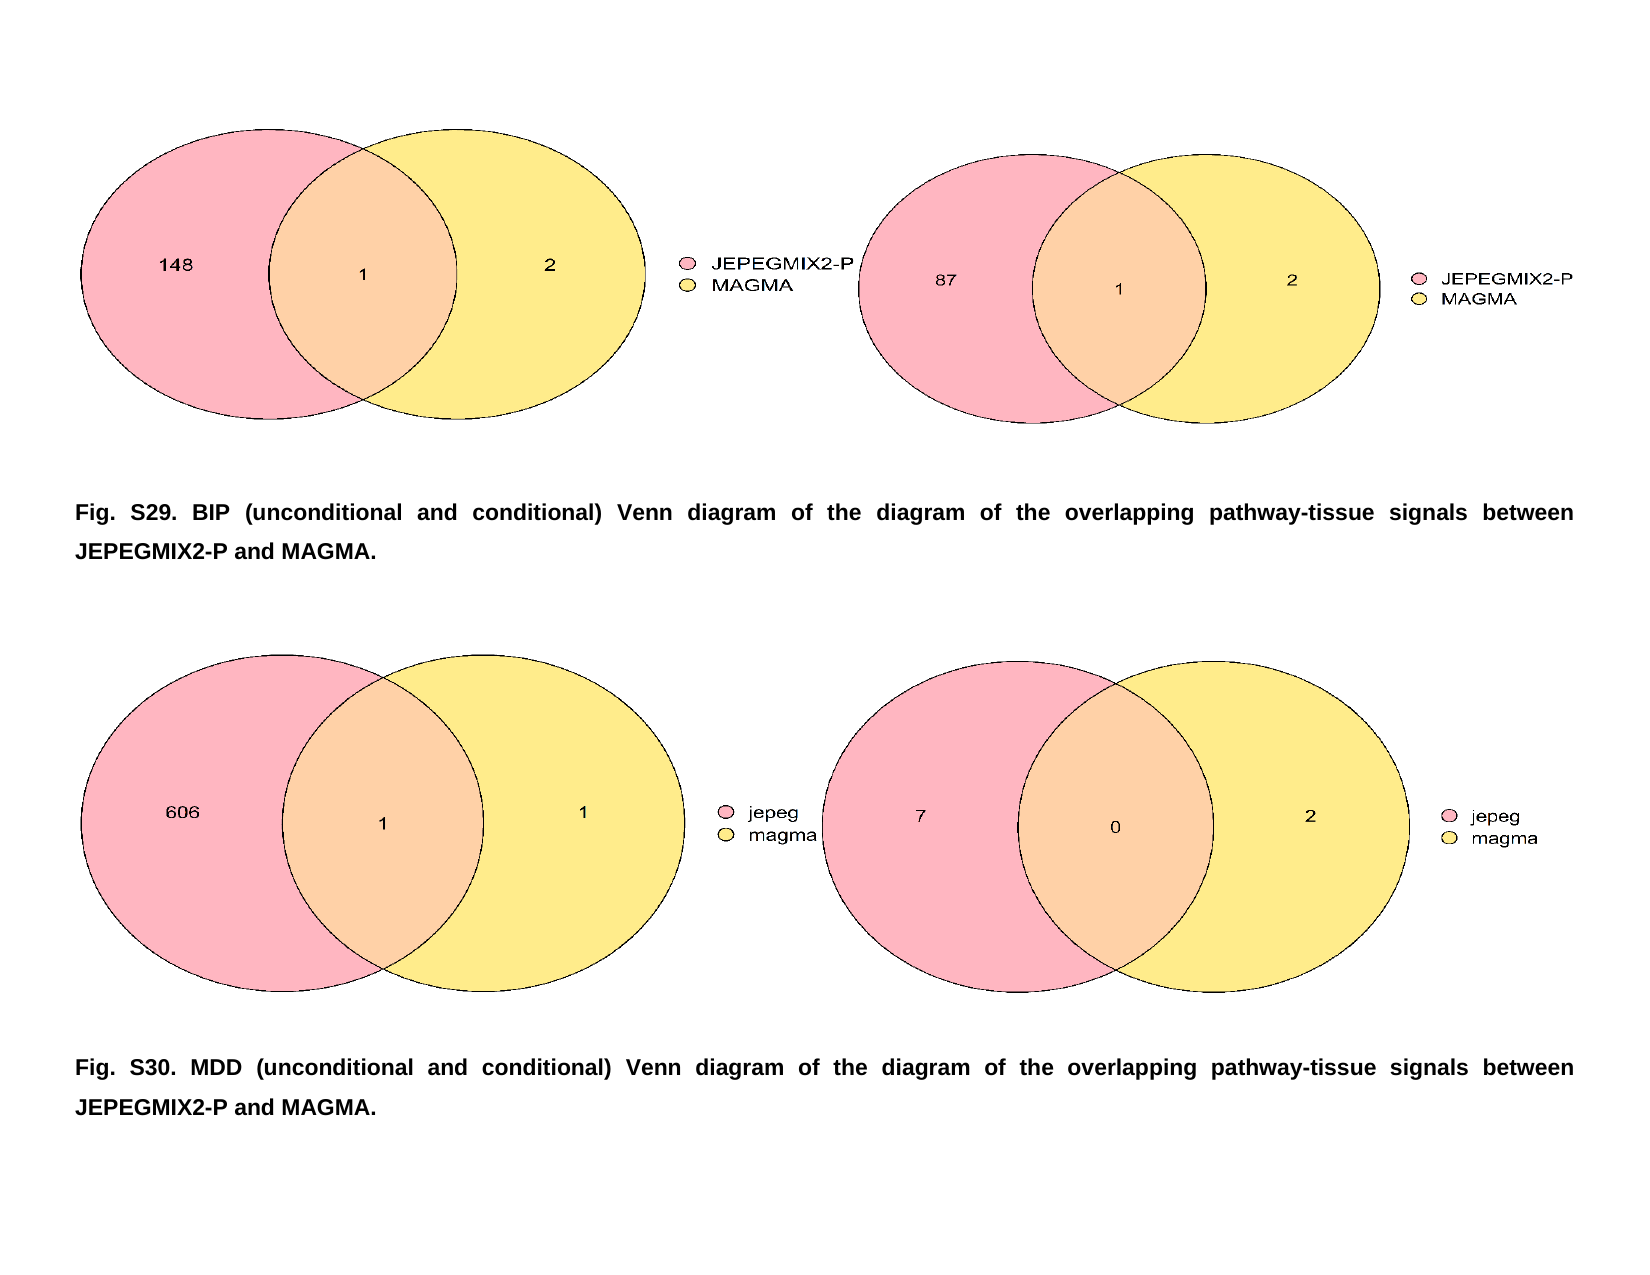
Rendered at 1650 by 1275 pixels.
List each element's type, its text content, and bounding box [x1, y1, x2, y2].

text Fig. S29. BIP (unconditional and conditional) Venn diagram of the diagram of the overlapping pathway-tissue signals between JEPEGMIX2-P and MAGMA. [75, 525, 1575, 564]
text Fig. S30. MDD (unconditional and conditional) Venn diagram of the diagram of the overlapping pathway-tissue signals between JEPEGMIX2-P and MAGMA. [75, 1054, 1575, 1120]
picture [75, 75, 1573, 474]
picture [75, 617, 1538, 1030]
